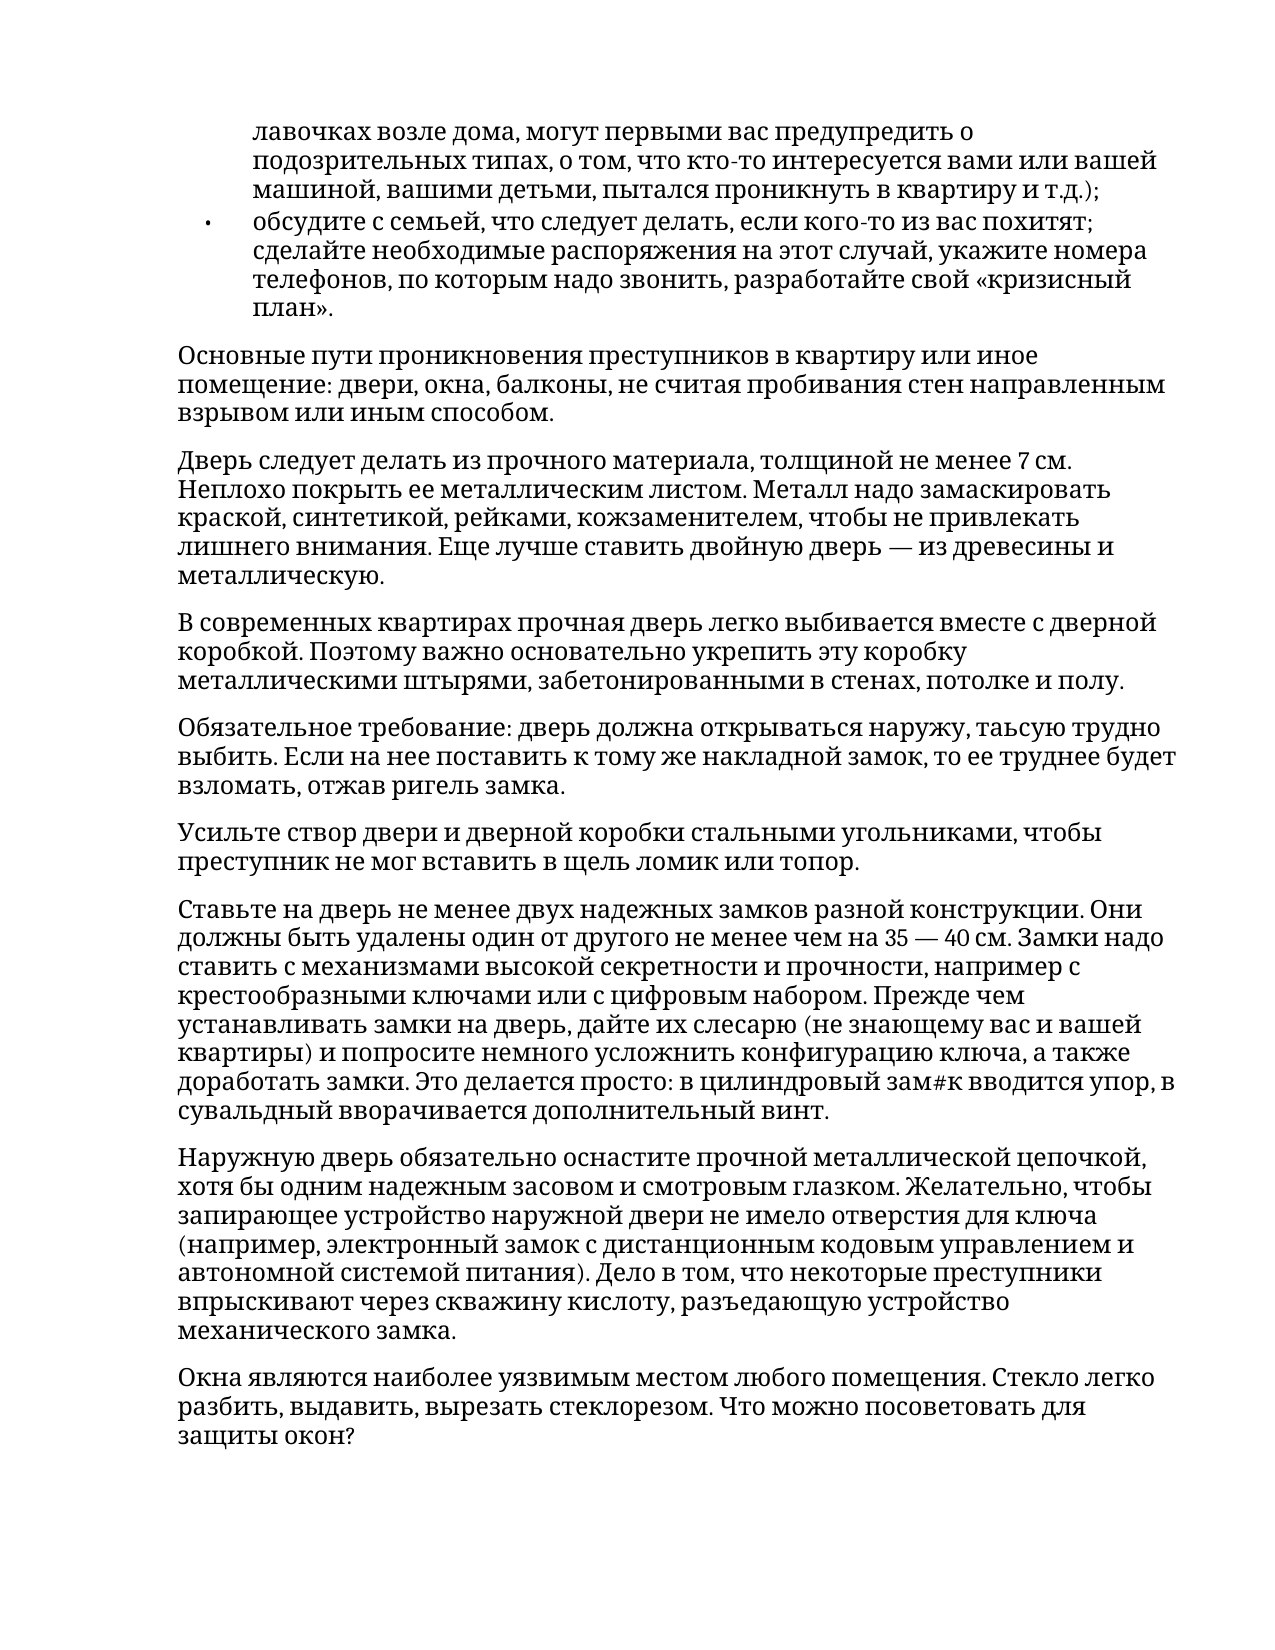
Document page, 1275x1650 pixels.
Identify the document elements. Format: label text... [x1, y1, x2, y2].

text Наружную дверь обязательно оснастите прочной металлической цепочкой, хотя бы одним надежным засовом и смотровым глазком. Желательно, чтобы запирающее устройство наружной двери не имело отверстия для ключа (например, электронный замок с дистанционным кодовым управлением и автономной системой питания). Дело в том, что некоторые преступники впрыскивают через скважину кислоту, разъедающую устройство механического замка. [177, 1144, 1186, 1346]
text Основные пути проникновения преступников в квартиру или иное помещение: двери, окна, балконы, не считая пробивания стен направленным взрывом или иным способом. [177, 342, 1186, 428]
text Дверь следует делать из прочного материала, толщиной не менее 7 см. Неплохо покрыть ее металлическим листом. Металл надо замаскировать краской, синтетикой, рейками, кожзаменителем, чтобы не привлекать лишнего внимания. Еще лучше ставить двойную дверь — из древесины и металлическую. [177, 447, 1186, 591]
list обсудите с семьей, что следует делать, если кого-то из вас похитят; сделайте необходимые распоряжения на этот случай, укажите номера телефонов, по которым надо звонить, разработайте свой «кризисный план». [202, 208, 1186, 323]
text Усильте створ двери и дверной коробки стальными угольниками, чтобы преступник не мог вставить в щель ломик или топор. [177, 819, 1186, 877]
text Окна являются наиболее уязвимым местом любого помещения. Стекло легко разбить, выдавить, вырезать стеклорезом. Что можно посоветовать для защиты окон? [177, 1364, 1186, 1451]
text Ставьте на дверь не менее двух надежных замков разной конструкции. Они должны быть удалены один от другого не менее чем на 35 — 40 см. Замки надо ставить с механизмами высокой секретности и прочности, например с крестообразными ключами или с цифровым набором. Прежде чем устанавливать замки на дверь, дайте их слесарю (не знающему вас и вашей квартиры) и попросите немного усложнить конфигурацию ключа, а также доработать замки. Это делается просто: в цилиндровый зам#к вводится упор, в сувальдный вворачивается дополнительный винт. [177, 896, 1186, 1126]
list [202, 118, 1186, 204]
text Обязательное требование: дверь должна открываться наружу, таьсую трудно выбить. Если на нее поставить к тому же накладной замок, то ее труднее будет взломать, отжав ригель замка. [177, 714, 1186, 801]
text В современных квартирах прочная дверь легко выбивается вместе с дверной коробкой. Поэтому важно основательно укрепить эту коробку металлическими штырями, забетонированными в стенах, потолке и полу. [177, 609, 1186, 696]
